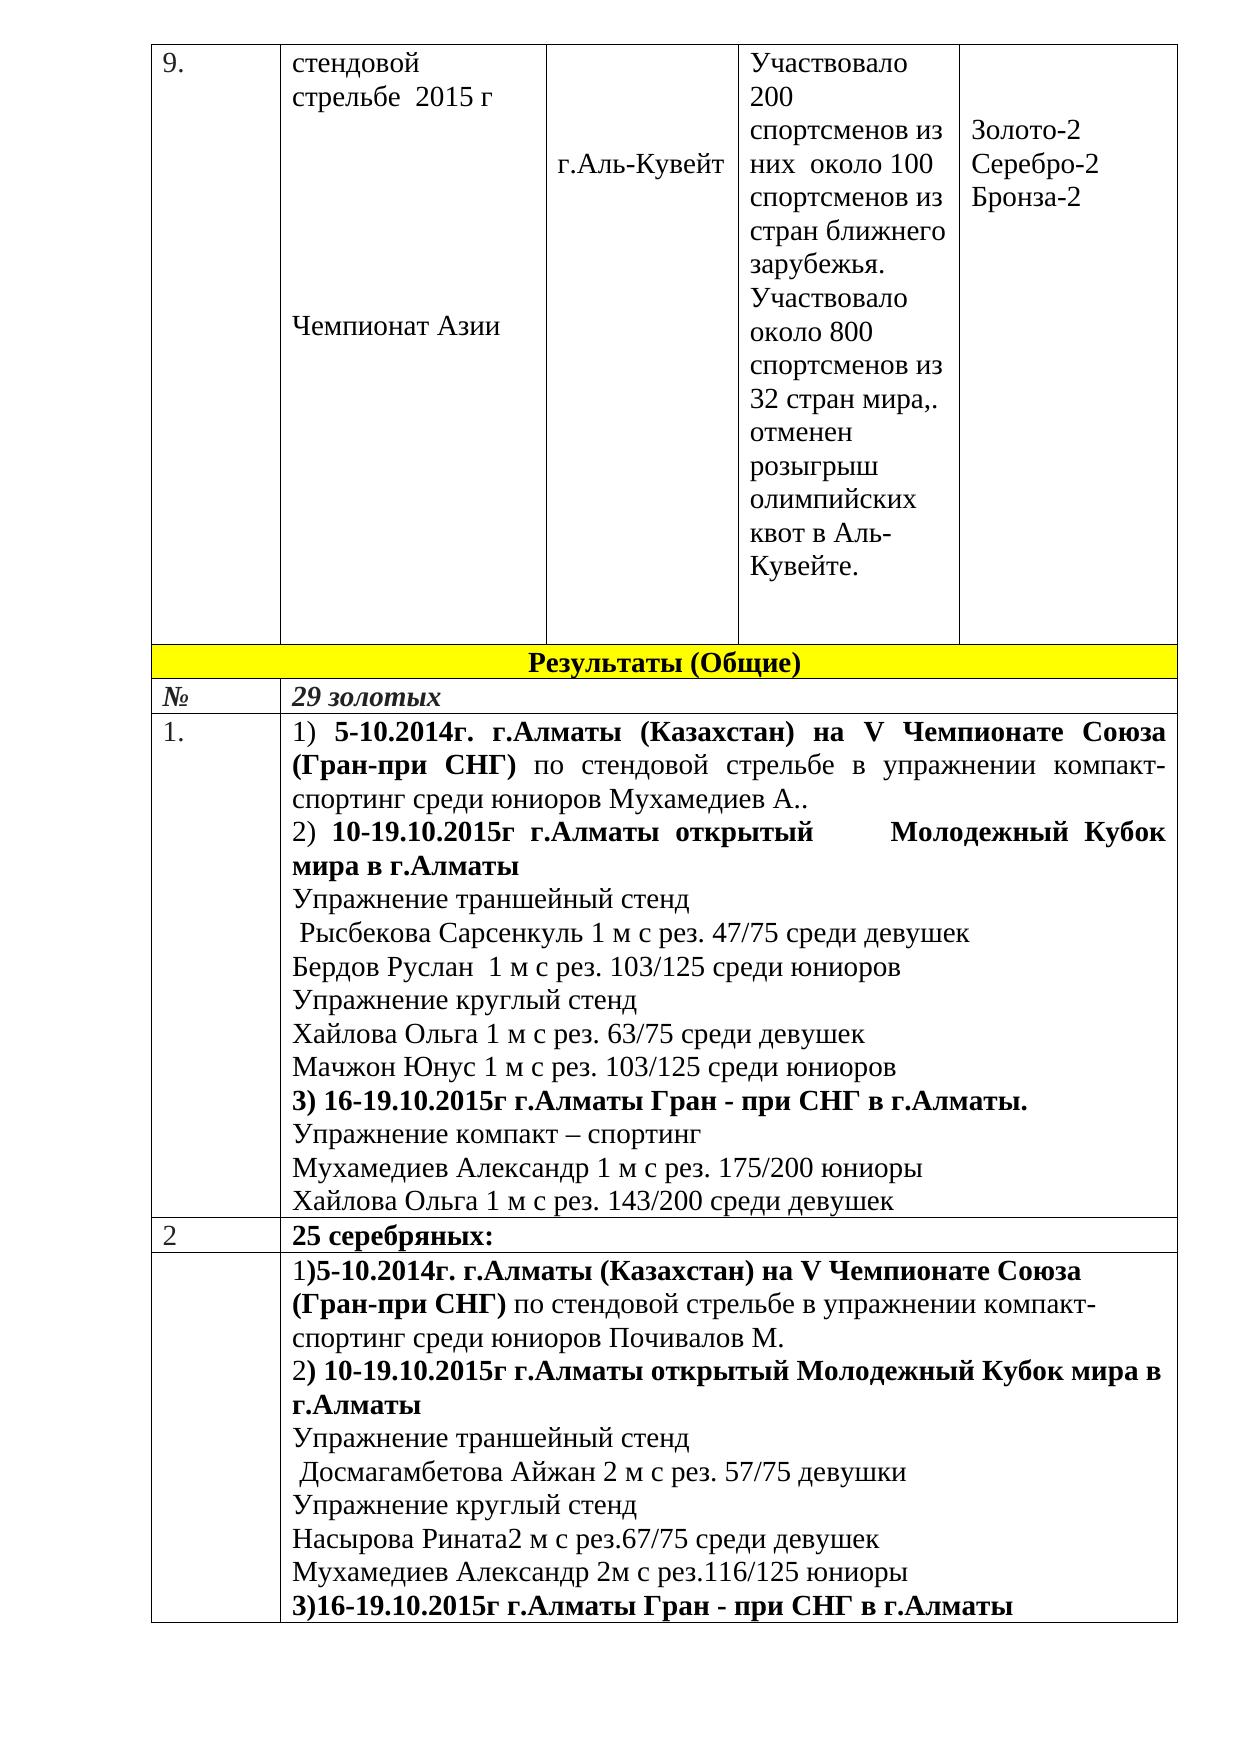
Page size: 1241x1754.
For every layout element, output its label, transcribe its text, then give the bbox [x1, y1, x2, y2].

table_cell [281, 1253, 1177, 1622]
table_cell № [152, 679, 280, 713]
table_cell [547, 45, 738, 644]
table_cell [152, 45, 280, 644]
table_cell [960, 45, 1177, 644]
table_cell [281, 45, 546, 644]
table_cell 29 золотых [281, 679, 1177, 713]
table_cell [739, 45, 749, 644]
table_cell Результаты (Общие) [152, 645, 1177, 678]
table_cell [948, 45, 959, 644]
table_cell 1. [152, 714, 280, 1217]
table_cell [152, 1253, 280, 1622]
table_cell 1) 5-10.2014г. г.Алматы (Казахстан) на V Чемпионате Союза (Гран-при СНГ) по стендовой стрельбе в упражнении компакт-спортинг среди юниоров Мухамедиев А.. 2) 10-19.10.2015г г.Алматы открытый Молодежный Кубок мира в г.Алматы Упражнение траншейный стенд Рысбекова Сарсенкуль 1 м с рез. 47/75 среди девушек Бердов Руслан 1 м с рез. 103/125 среди юниоров Упражнение круглый стенд Хайлова Ольга 1 м с рез. 63/75 среди девушек Мачжон Юнус 1 м с рез. 103/125 среди юниоров 3) 16-19.10.2015г г.Алматы Гран - при СНГ в г.Алматы. Упражнение компакт – спортинг Мухамедиев Александр 1 м с рез. 175/200 юниоры Хайлова Ольга 1 м с рез. 143/200 среди девушек [281, 714, 1177, 1217]
table_cell 2 [152, 1218, 280, 1252]
table_cell 25 серебряных: [281, 1218, 1177, 1252]
